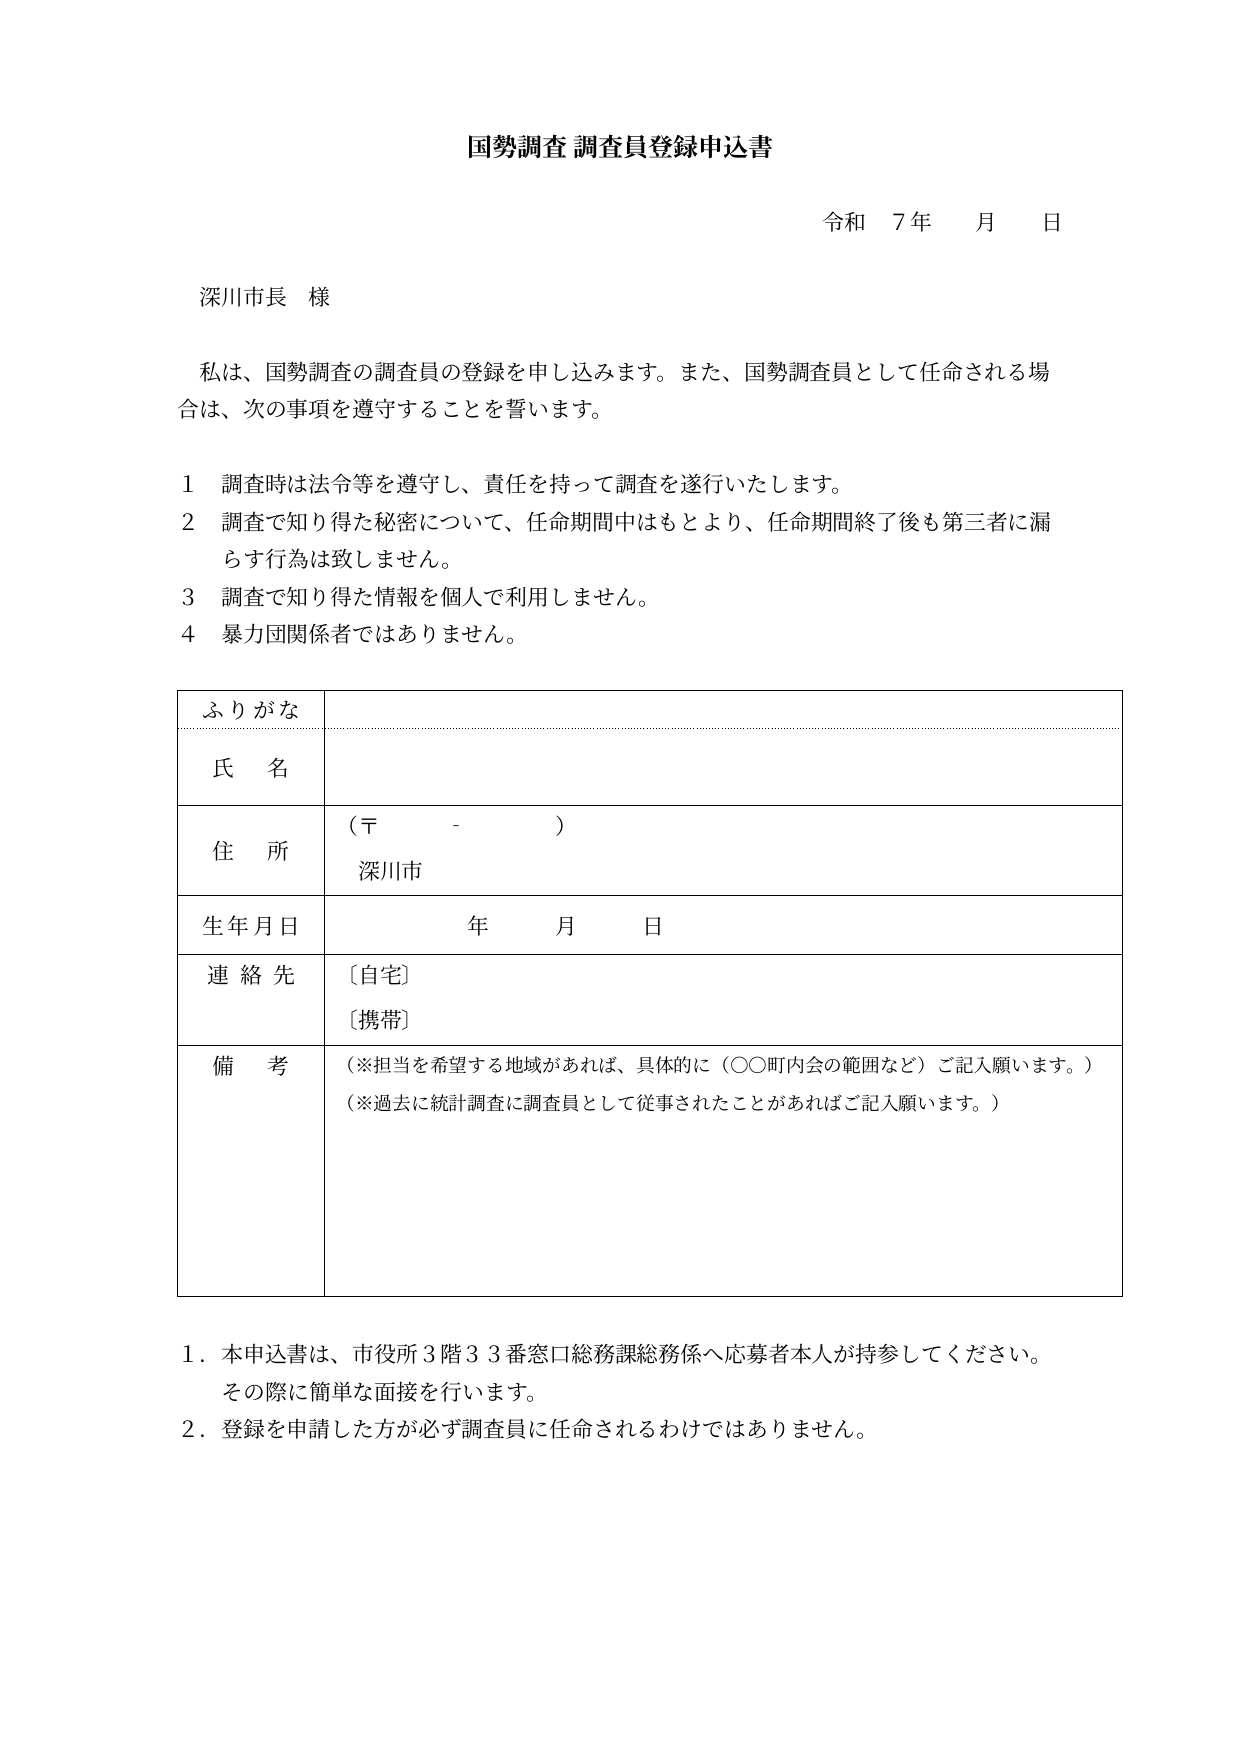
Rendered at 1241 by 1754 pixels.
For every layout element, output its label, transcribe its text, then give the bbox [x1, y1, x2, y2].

table_cell （〒 ‐ ） 深川市 [325, 806, 1122, 895]
table_cell 連絡先 [178, 955, 324, 1045]
table_header [325, 691, 1122, 728]
table_cell 〔自宅〕 〔携帯〕 [325, 955, 1122, 1045]
table_cell 年 月 日 [325, 896, 1122, 954]
text １ 調査時は法令等を遵守し、責任を持って調査を遂行いたします。 [177, 464, 1063, 502]
text １．本申込書は、市役所３階３３番窓口総務課総務係へ応募者本人が持参してください。その際に簡単な面接を行います。 [177, 1335, 1063, 1410]
table_cell 生年月日 [178, 896, 324, 954]
table_cell 住所 [178, 806, 324, 895]
text 私は、国勢調査の調査員の登録を申し込みます。また、国勢調査員として任命される場合は、次の事項を遵守することを誓います。 [177, 352, 1063, 427]
text ２．登録を申請した方が必ず調査員に任命されるわけではありません。 [177, 1410, 1063, 1447]
table_header ふりがな [178, 691, 324, 728]
table_cell [325, 728, 1122, 805]
text 令和 ７年 月 日 [177, 202, 1063, 239]
text 国勢調査 調査員登録申込書 [177, 127, 1063, 164]
text 深川市長 様 [177, 277, 1063, 314]
text ２ 調査で知り得た秘密について、任命期間中はもとより、任命期間終了後も第三者に漏らす行為は致しません。 [177, 502, 1063, 577]
table_cell 備考 [178, 1046, 324, 1296]
text ３ 調査で知り得た情報を個人で利用しません。 [177, 577, 1063, 614]
table_cell 氏名 [178, 728, 324, 805]
text ４ 暴力団関係者ではありません。 [177, 614, 1063, 652]
table_cell （※担当を希望する地域があれば、具体的に（○○町内会の範囲など）ご記入願います。） （※過去に統計調査に調査員として従事されたことがあればご記入願います。） [325, 1046, 1122, 1296]
